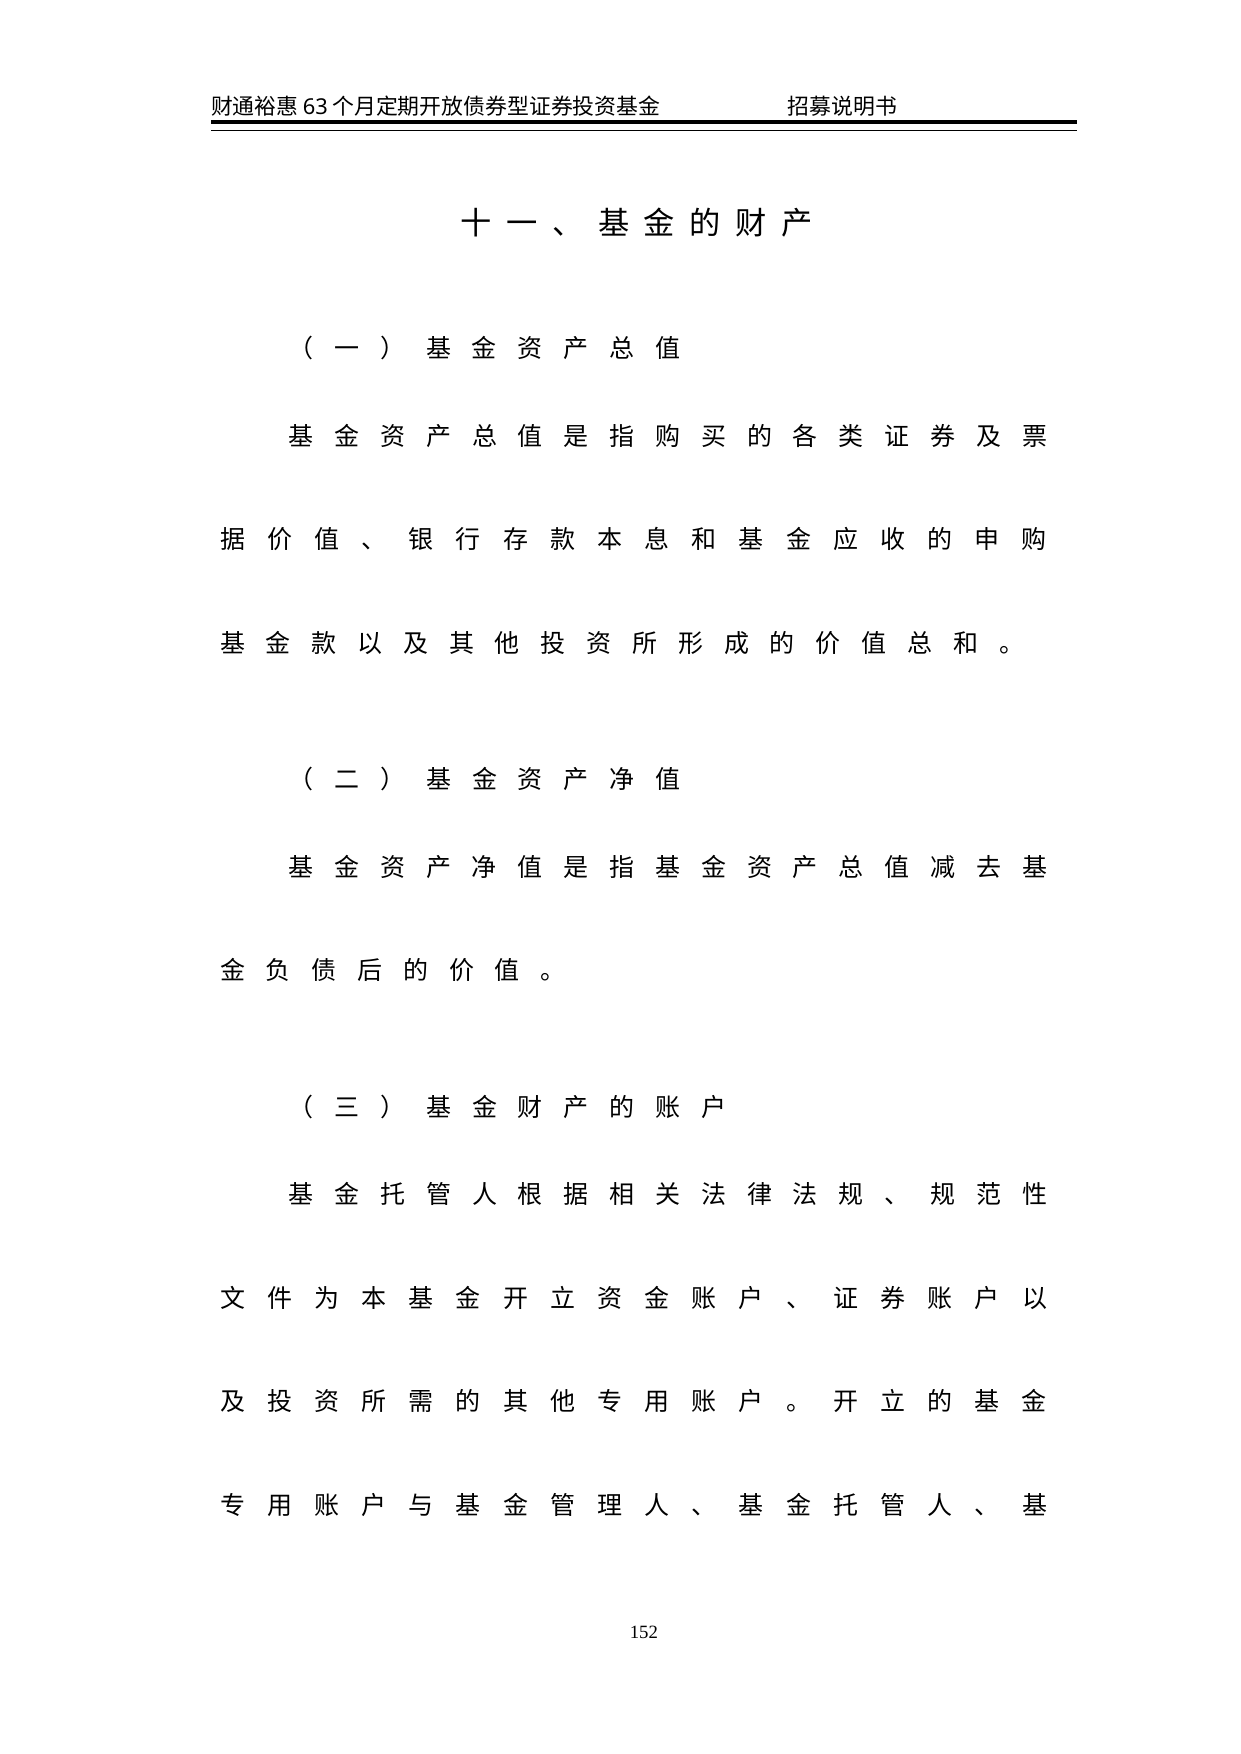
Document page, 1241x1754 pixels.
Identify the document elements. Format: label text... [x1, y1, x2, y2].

text （二）基金资产净值 [220, 743, 1068, 812]
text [220, 1158, 1068, 1538]
text （三）基金财产的账户 [220, 1071, 1068, 1140]
text 基金资产总值是指购买的各类证券及票据价值、银行存款本息和基金应收的申购基金款以及其他投资所形成的价值总和。 [220, 399, 1068, 676]
text （一）基金资产总值 [220, 312, 1068, 381]
text 基金资产净值是指基金资产总值减去基金负债后的价值。 [220, 831, 1068, 1003]
subtitle 十一、基金的财产 [220, 186, 1068, 255]
